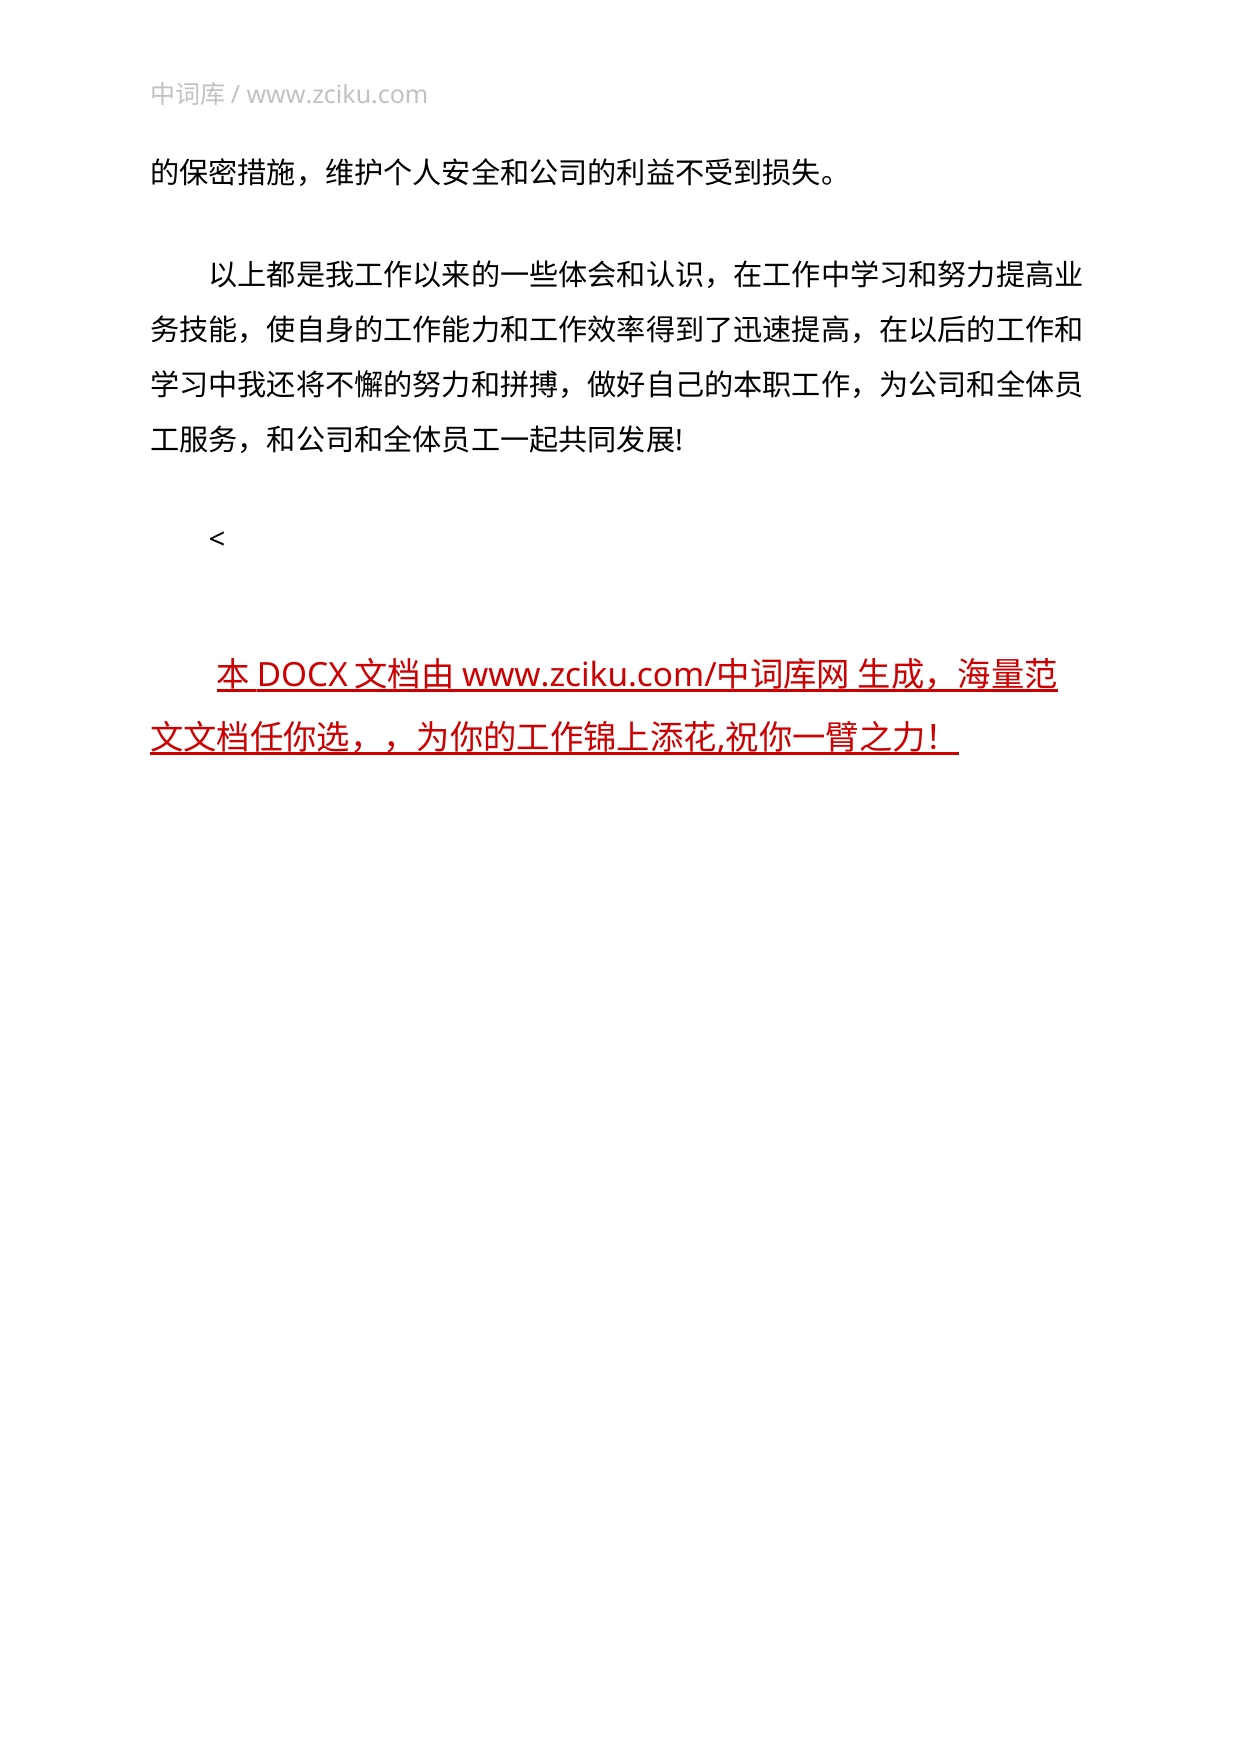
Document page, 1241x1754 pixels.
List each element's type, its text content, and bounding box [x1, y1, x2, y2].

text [150, 150, 1090, 192]
text 以上都是我工作以来的一些体会和认识，在工作中学习和努力提高业务技能，使自身的工作能力和工作效率得到了迅速提高，在以后的工作和学习中我还将不懈的努力和拼搏，做好自己的本职工作，为公司和全体员工服务，和公司和全体员工一起共同发展! [150, 252, 1090, 459]
text < [150, 518, 1090, 558]
text 本DOCX文档由 www.zciku.com/中词库网 生成，海量范文文档任你选，，为你的工作锦上添花,祝你一臂之力！ [150, 648, 1090, 759]
